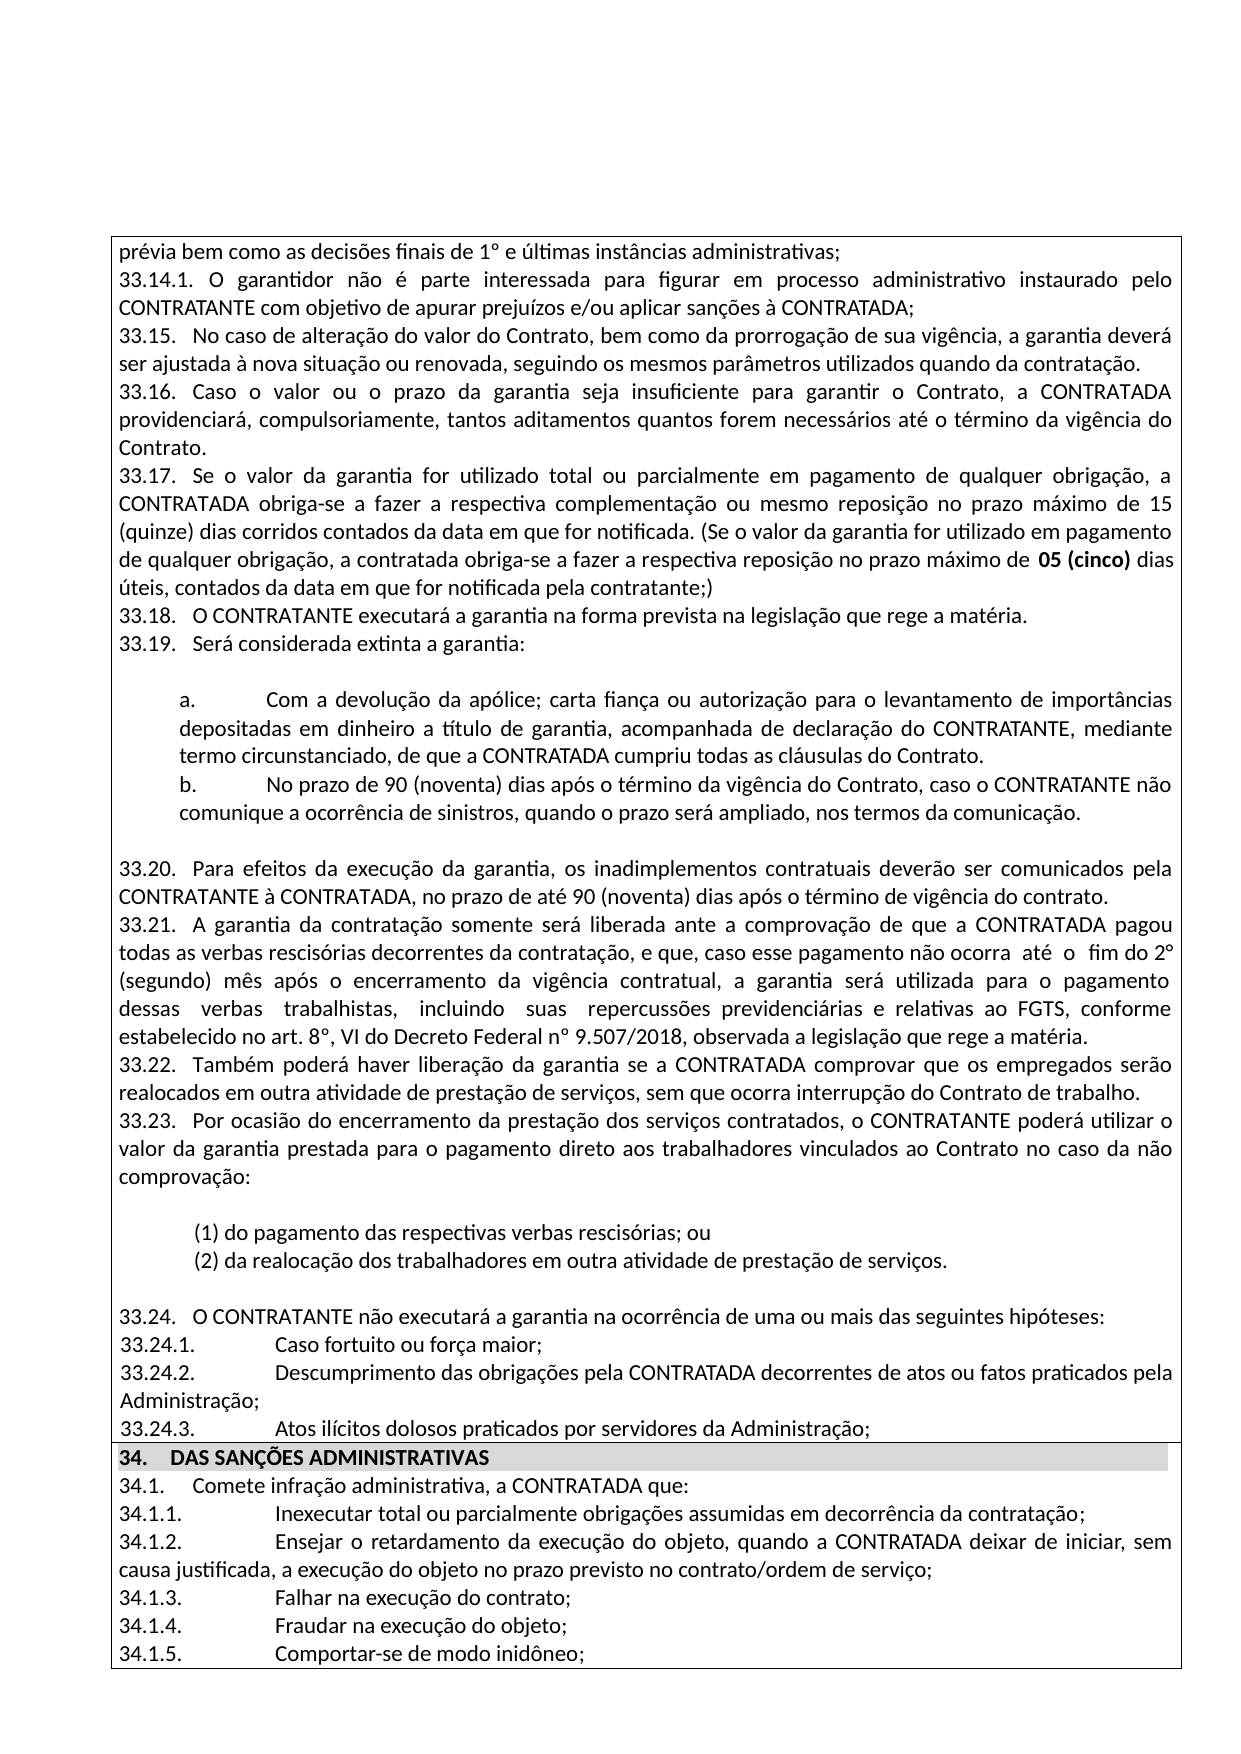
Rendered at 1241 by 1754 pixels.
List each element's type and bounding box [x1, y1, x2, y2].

table_cell [112, 1443, 1181, 1667]
table_cell [112, 237, 1181, 1442]
